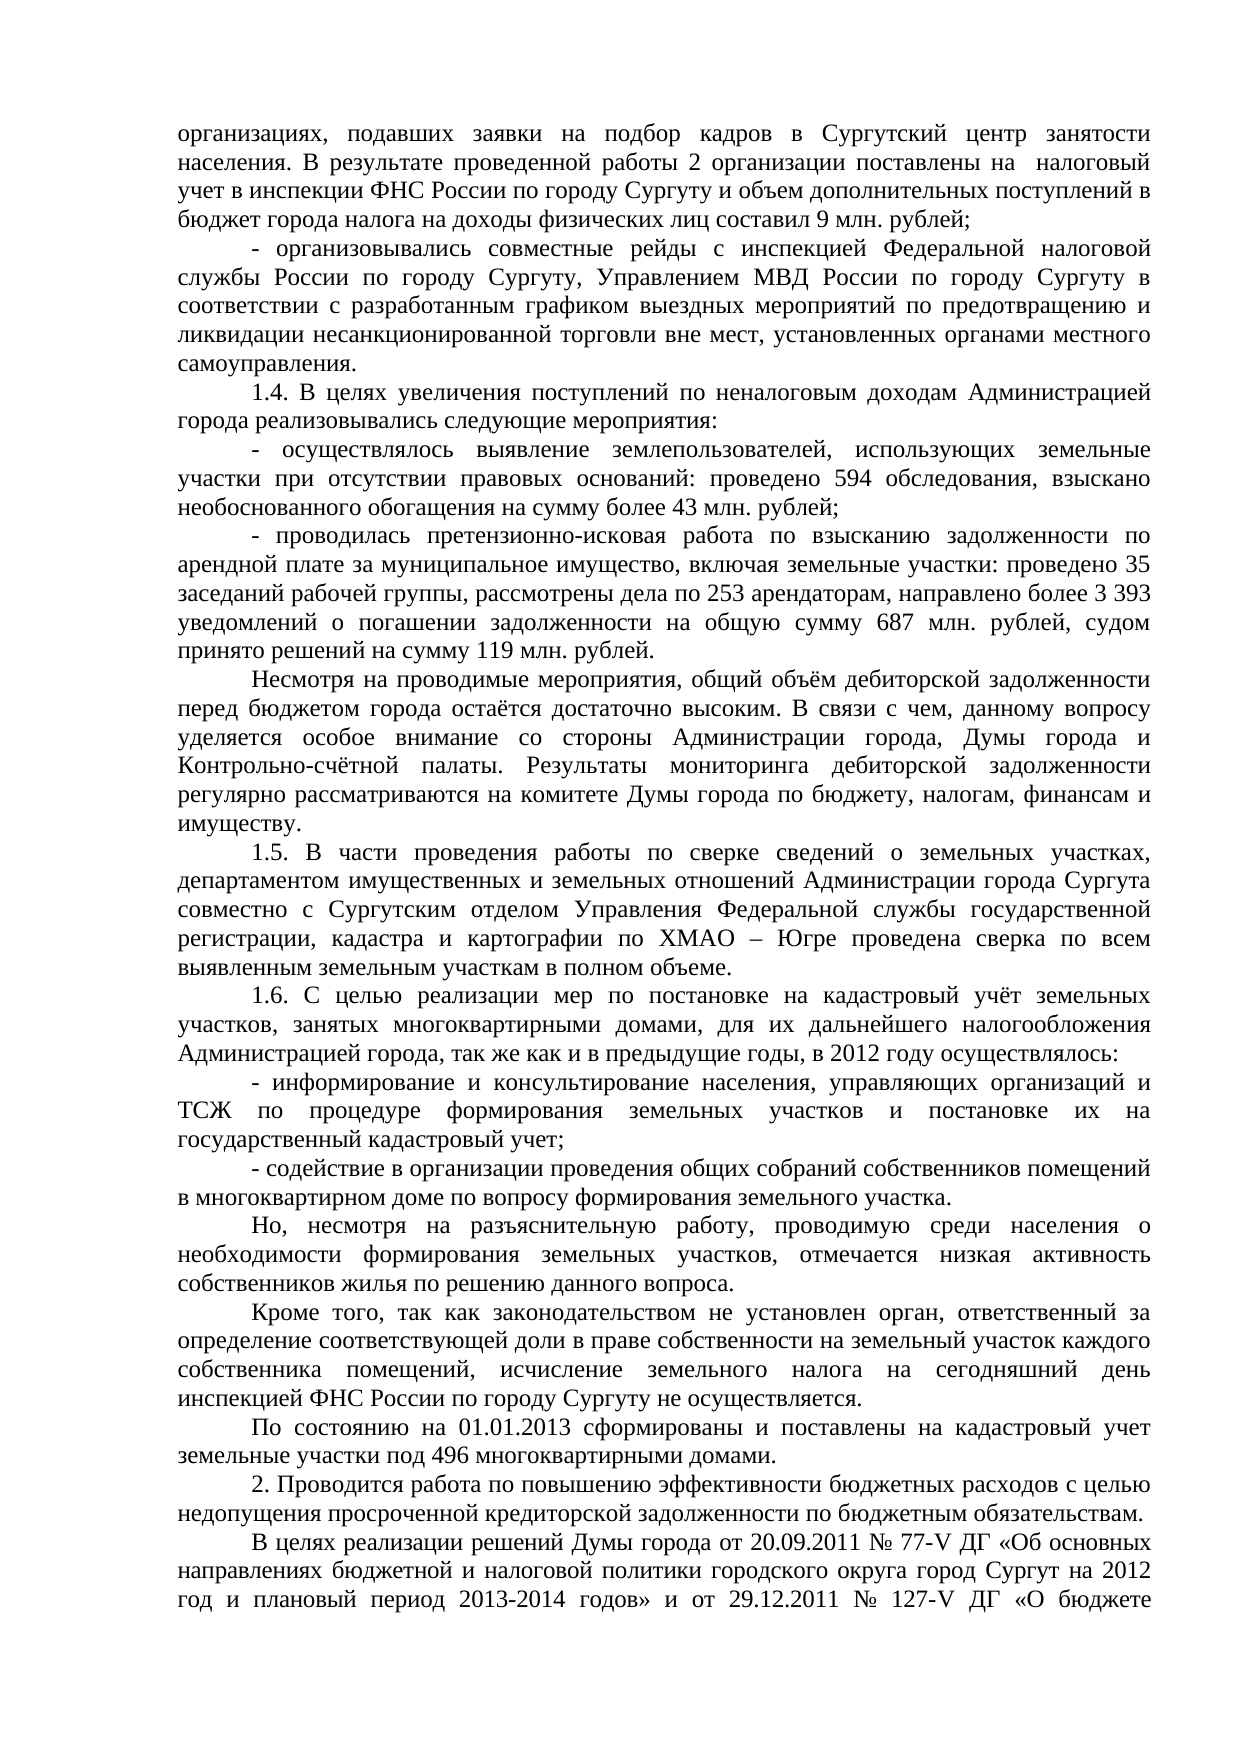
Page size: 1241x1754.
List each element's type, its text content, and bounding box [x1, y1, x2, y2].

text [177, 1527, 1152, 1613]
text Несмотря на проводимые мероприятия, общий объём дебиторской задолженности перед бюджетом города остаётся достаточно высоким. В связи с чем, данному вопросу уделяется особое внимание со стороны Администрации города, Думы города и Контрольно-счётной палаты. Результаты мониторинга дебиторской задолженности регулярно рассматриваются на комитете Думы города по бюджету, налогам, финансам и имуществу. [177, 664, 1152, 837]
text 1.6. С целью реализации мер по постановке на кадастровый учёт земельных участков, занятых многоквартирными домами, для их дальнейшего налогообложения Администрацией города, так же как и в предыдущие годы, в 2012 году осуществлялось: [177, 981, 1152, 1067]
text Но, несмотря на разъяснительную работу, проводимую среди населения о необходимости формирования земельных участков, отмечается низкая активность собственников жилья по решению данного вопроса. [177, 1211, 1152, 1297]
text - осуществлялось выявление землепользователей, использующих земельные участки при отсутствии правовых оснований: проведено 594 обследования, взыскано необоснованного обогащения на сумму более 43 млн. рублей; [177, 434, 1152, 521]
text Кроме того, так как законодательством не установлен орган, ответственный за определение соответствующей доли в праве собственности на земельный участок каждого собственника помещений, исчисление земельного налога на сегодняшний день инспекцией ФНС России по городу Сургуту не осуществляется. [177, 1297, 1152, 1412]
text - информирование и консультирование населения, управляющих организаций и ТСЖ по процедуре формирования земельных участков и постановке их на государственный кадастровый учет; [177, 1067, 1152, 1153]
text По состоянию на 01.01.2013 сформированы и поставлены на кадастровый учет земельные участки под 496 многоквартирными домами. [177, 1412, 1152, 1469]
text 2. Проводится работа по повышению эффективности бюджетных расходов с целью недопущения просроченной кредиторской задолженности по бюджетным обязательствам. [177, 1469, 1152, 1527]
text - содействие в организации проведения общих собраний собственников помещений в многоквартирном доме по вопросу формирования земельного участка. [177, 1153, 1152, 1211]
text 1.4. В целях увеличения поступлений по неналоговым доходам Администрацией города реализовывались следующие мероприятия: [177, 377, 1152, 434]
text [177, 118, 1152, 233]
text - организовывались совместные рейды с инспекцией Федеральной налоговой службы России по городу Сургуту, Управлением МВД России по городу Сургуту в соответствии с разработанным графиком выездных мероприятий по предотвращению и ликвидации несанкционированной торговли вне мест, установленных органами местного самоуправления. [177, 233, 1152, 377]
text - проводилась претензионно-исковая работа по взысканию задолженности по арендной плате за муниципальное имущество, включая земельные участки: проведено 35 заседаний рабочей группы, рассмотрены дела по 253 арендаторам, направлено более 3 393 уведомлений о погашении задолженности на общую сумму 687 млн. рублей, судом принято решений на сумму 119 млн. рублей. [177, 521, 1152, 664]
text 1.5. В части проведения работы по сверке сведений о земельных участках, департаментом имущественных и земельных отношений Администрации города Сургута совместно с Сургутским отделом Управления Федеральной службы государственной регистрации, кадастра и картографии по ХМАО – Югре проведена сверка по всем выявленным земельным участкам в полном объеме. [177, 837, 1152, 981]
